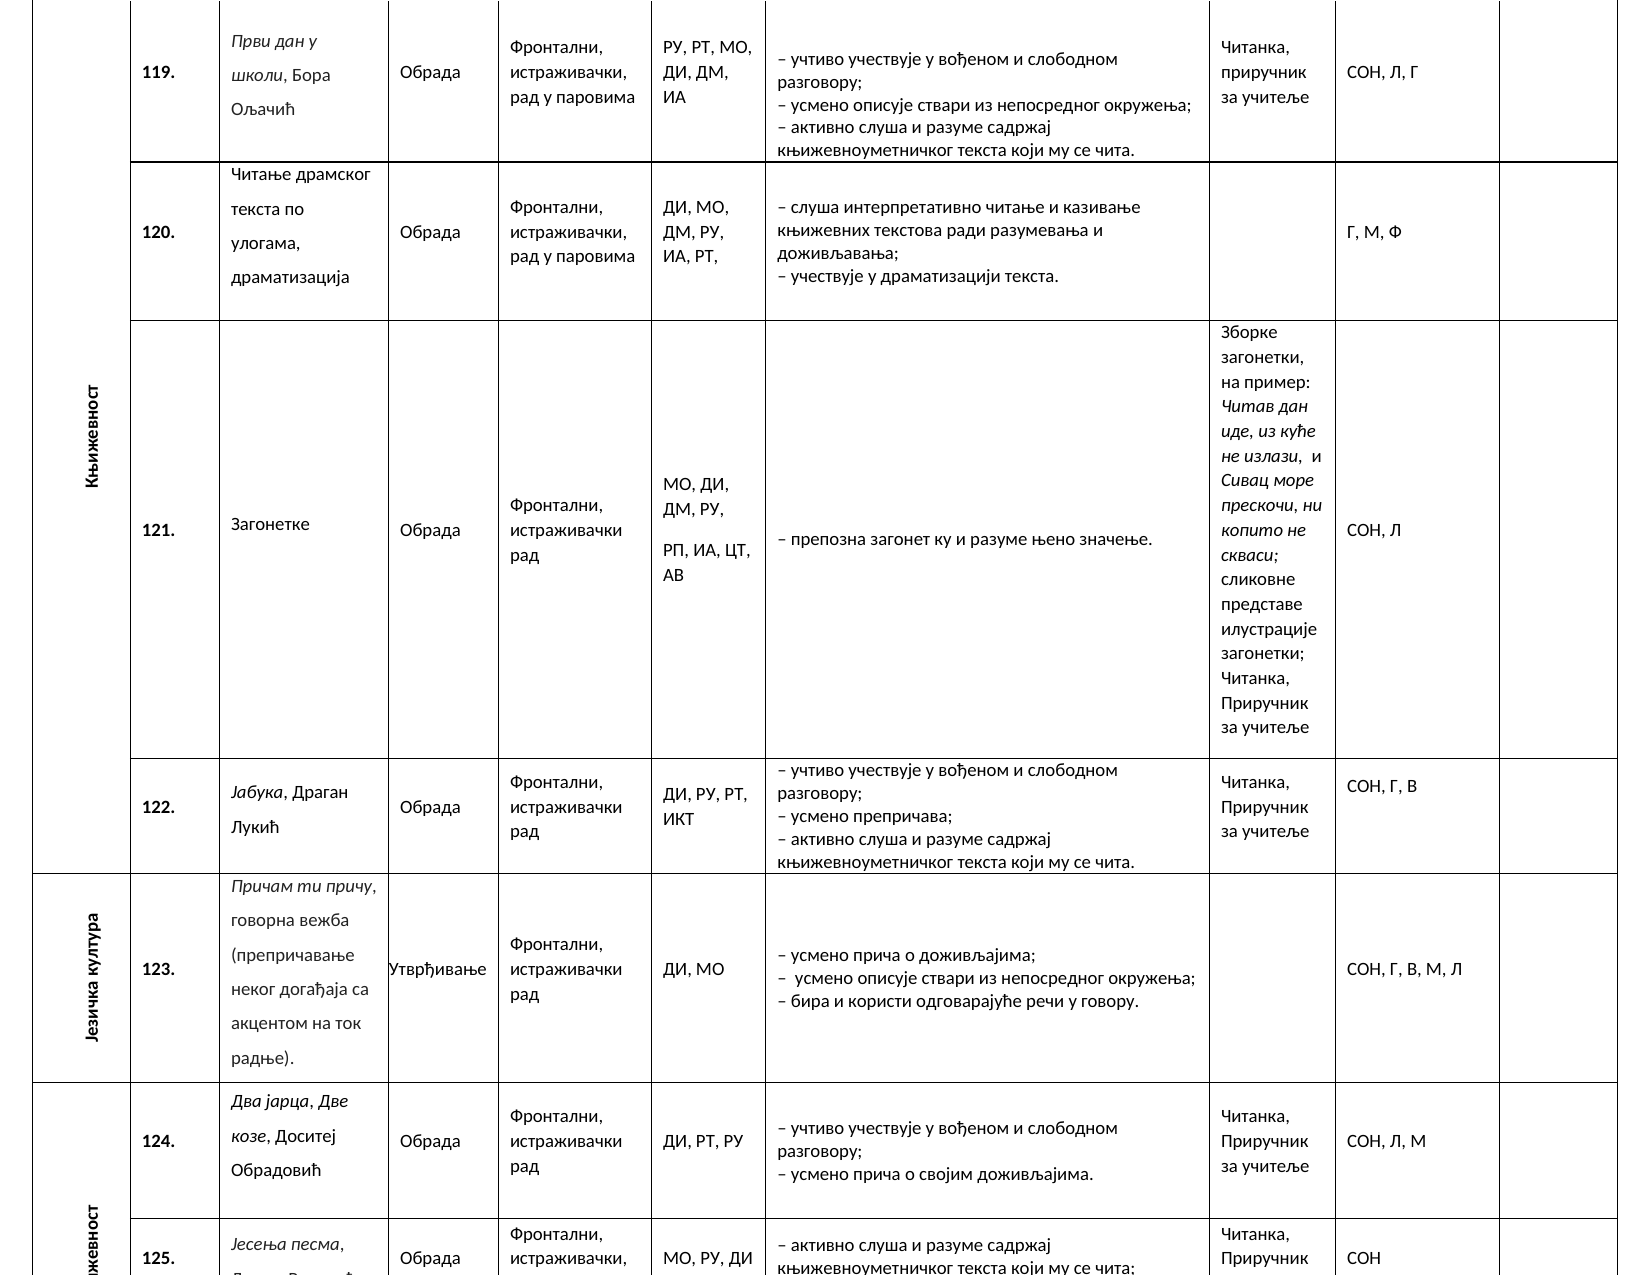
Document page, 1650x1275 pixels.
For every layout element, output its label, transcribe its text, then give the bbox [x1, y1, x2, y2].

table_cell [1500, 321, 1617, 757]
table_cell Обрада [389, 759, 498, 873]
table_cell ДИ, МО [652, 874, 765, 1082]
table_cell 125. [131, 1219, 219, 1275]
table_header [1500, 1, 1617, 161]
table_cell Фронтални, истраживачки рад [499, 759, 651, 873]
table_cell – слуша интерпретативно читање и казивање књижевних текстова ради разумевања и доживљавања; – учествује у драматизацији текста. [766, 163, 1209, 319]
table_cell СОН [1336, 1219, 1499, 1275]
table_cell Причам ти причу, говорна вежба (препричавање неког догађаја са акцентом на ток радње). [220, 874, 388, 1082]
table_cell Утврђивање [389, 874, 498, 1082]
table_cell – усмено прича о доживљајима; – усмено описује ствари из непосредног окружења; – бира и користи одговарајуће речи у говору. [766, 874, 1209, 1082]
table_header Фронтални, истраживачки, рад у паровима [499, 1, 651, 161]
table_cell СОН, Г, В [1336, 759, 1499, 873]
table_header РУ, РТ, МО, ДИ, ДМ, ИА [652, 1, 765, 161]
table_cell Читанка, Приручник за учитеље [1210, 759, 1335, 873]
table_cell СОН, Л, М [1336, 1083, 1499, 1217]
table_header Књижевност [33, 1, 130, 873]
table_cell [1500, 759, 1617, 873]
table_cell [1210, 163, 1335, 319]
table_cell Обрада [389, 163, 498, 319]
table_cell СОН, Л [1336, 321, 1499, 757]
table_cell Читање драмског текста по улогама, драматизација [220, 163, 388, 319]
table_cell 121. [131, 321, 219, 757]
table_cell Фронтални, истраживачки рад [499, 321, 651, 757]
table_cell Два јарца, Две козе, Доситеј Обрадовић [220, 1083, 388, 1217]
table_cell СОН, Г, В, М, Л [1336, 874, 1499, 1082]
table_cell Јабука, Драган Лукић [220, 759, 388, 873]
table_cell Обрада [389, 1219, 498, 1275]
table_cell ДИ, РУ, РТ, ИКТ [652, 759, 765, 873]
table_cell – учтиво учествује у вођеном и слободном разговору; – усмено препричава; – активно слуша и разуме садржај књижевноуметничког текста који му се чита. [766, 759, 1209, 873]
table_cell Књижевност [33, 1083, 130, 1275]
table_cell – активно слуша и разуме садржај књижевноуметничког текста који му се чита; – препозна песму, причу. [766, 1219, 1209, 1275]
table_cell Обрада [389, 1083, 498, 1217]
table_header 119. [131, 1, 219, 161]
table_cell Фронтални, истраживачки, рад у паровима [499, 163, 651, 319]
table_cell 120. [131, 163, 219, 319]
table_header СОН, Л, Г [1336, 1, 1499, 161]
table_cell Зборке загонетки, на пример: Читав дан иде, из куће не излази, и Сивац море прескочи, ни копито не скваси; сликовне представе илустрације загонетки; Читанка, Приручник за учитеље [1210, 321, 1335, 757]
table_cell Јесења песма, Душан Радовић [220, 1219, 388, 1275]
table_cell Фронтални, истраживачки, рад у паровима [499, 1219, 651, 1275]
table_header Први дан у школи, Бора Ољачић [220, 1, 388, 161]
table_cell 123. [131, 874, 219, 1082]
table_cell Г, М, Ф [1336, 163, 1499, 319]
table_cell МО, РУ, ДИ [652, 1219, 765, 1275]
table_cell Загонетке [220, 321, 388, 757]
table_cell Обрада [389, 321, 498, 757]
table_cell [1500, 874, 1617, 1082]
table_cell – препозна загонет ку и разуме њено значење. [766, 321, 1209, 757]
table_header Обрада [389, 1, 498, 161]
table_cell [1500, 1083, 1617, 1217]
table_cell МО, ДИ, ДМ, РУ, РП, ИА, ЦТ, АВ [652, 321, 765, 757]
table_cell Читанка, Приручник за учитеље [1210, 1219, 1335, 1275]
table_cell [1500, 163, 1617, 319]
table_cell Фронтални, истраживачки рад [499, 874, 651, 1082]
table_cell 124. [131, 1083, 219, 1217]
table_cell ДИ, МО, ДМ, РУ, ИА, РТ, [652, 163, 765, 319]
table_cell – учтиво учествује у вођеном и слободном разговору; – усмено прича о својим доживљајима. [766, 1083, 1209, 1217]
table_header Читанка, приручник за учитеље [1210, 1, 1335, 161]
table_cell ДИ, РТ, РУ [652, 1083, 765, 1217]
table_cell Језичка култура [33, 874, 130, 1082]
table_cell [1210, 874, 1335, 1082]
table_header – учтиво учествује у вођеном и слободном разговору; – усмено описује ствари из непосредног окружења; – активно слуша и разуме садржај књижевноуметничког текста који му се чита. [766, 1, 1209, 161]
table_cell [1500, 1219, 1617, 1275]
table_cell 122. [131, 759, 219, 873]
table_cell Читанка, Приручник за учитеље [1210, 1083, 1335, 1217]
table_cell Фронтални, истраживачки рад [499, 1083, 651, 1217]
